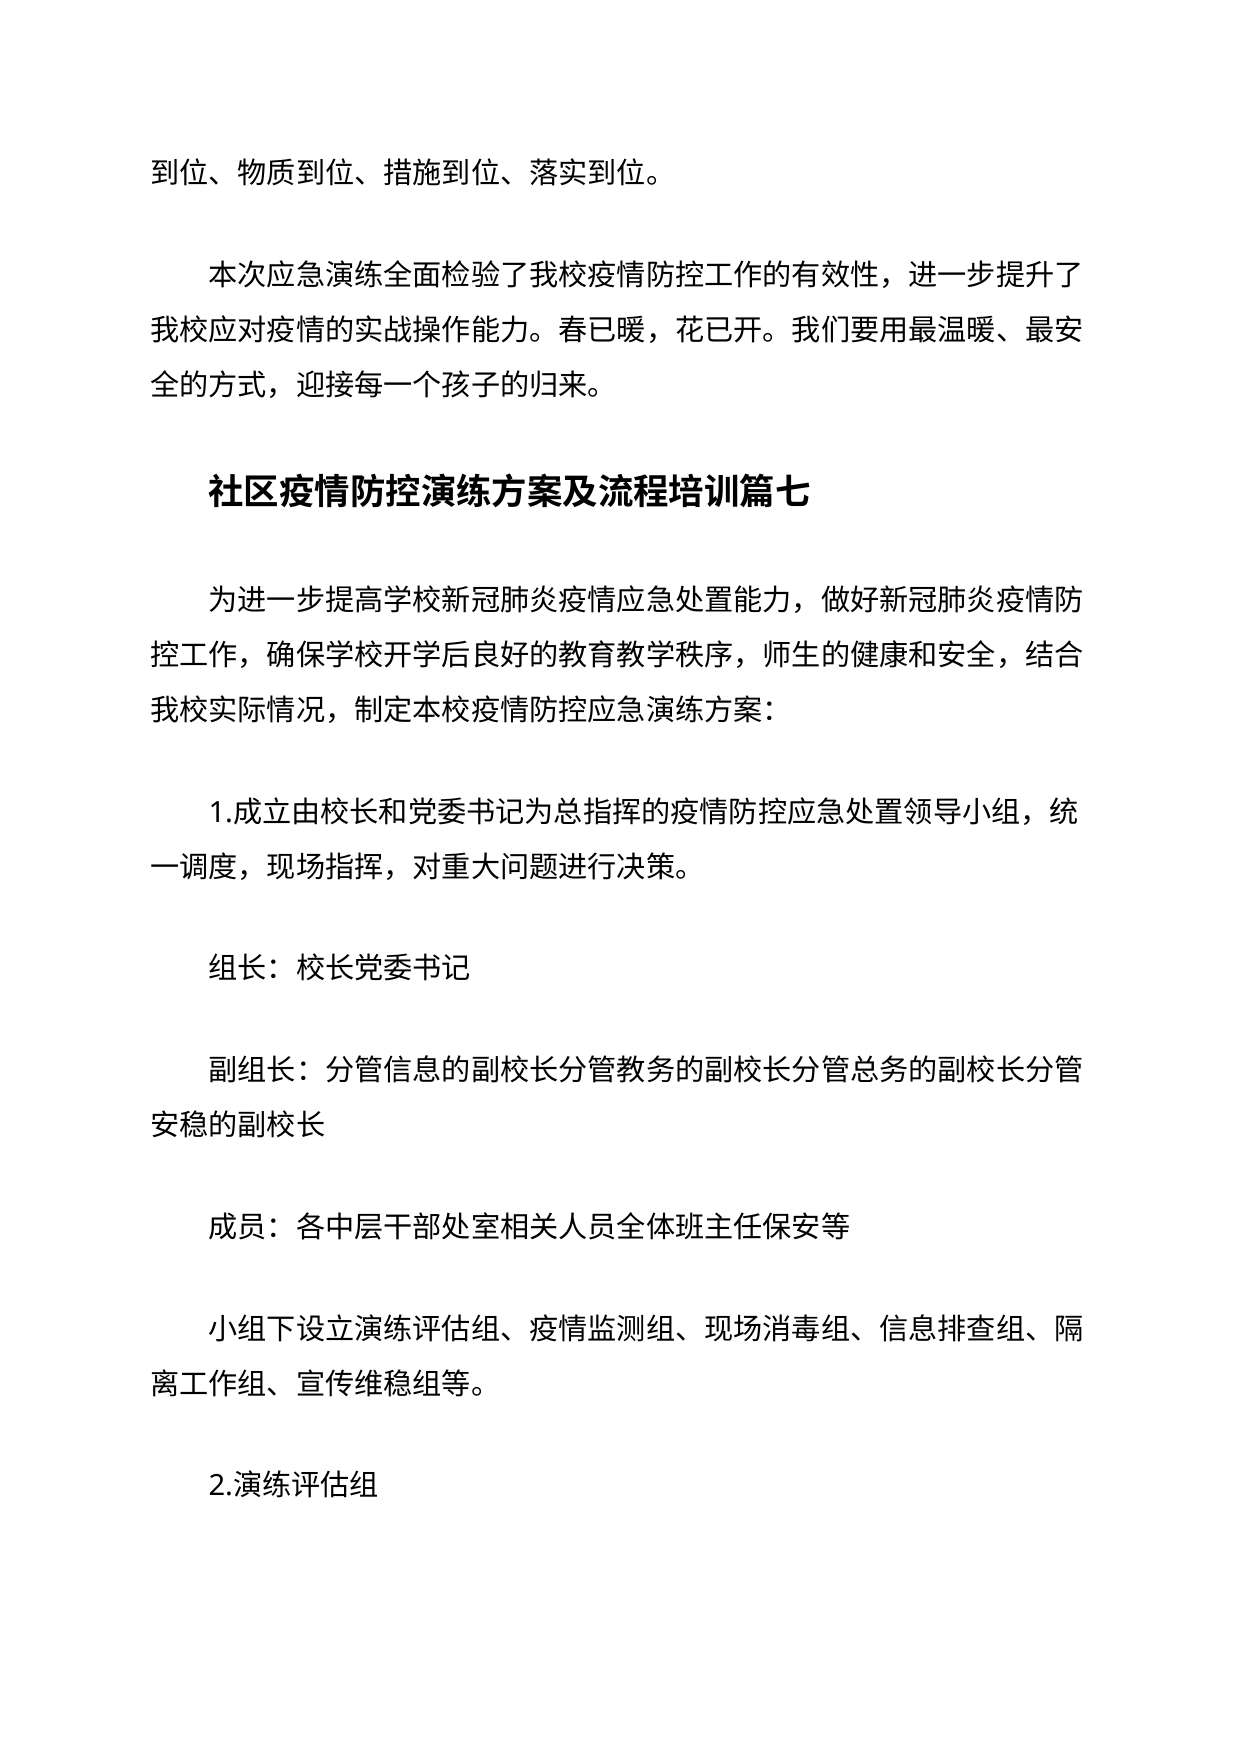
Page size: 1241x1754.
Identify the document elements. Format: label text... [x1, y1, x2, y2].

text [150, 150, 1090, 192]
text 成员：各中层干部处室相关人员全体班主任保安等 [150, 1203, 1090, 1246]
text 小组下设立演练评估组、疫情监测组、现场消毒组、信息排查组、隔离工作组、宣传维稳组等。 [150, 1305, 1090, 1402]
text 社区疫情防控演练方案及流程培训篇七 [150, 463, 1090, 514]
text 组长：校长党委书记 [150, 945, 1090, 987]
text 2.演练评估组 [150, 1462, 1090, 1504]
text 为进一步提高学校新冠肺炎疫情应急处置能力，做好新冠肺炎疫情防控工作，确保学校开学后良好的教育教学秩序，师生的健康和安全，结合我校实际情况，制定本校疫情防控应急演练方案： [150, 577, 1090, 729]
text 本次应急演练全面检验了我校疫情防控工作的有效性，进一步提升了我校应对疫情的实战操作能力。春已暖，花已开。我们要用最温暖、最安全的方式，迎接每一个孩子的归来。 [150, 252, 1090, 404]
text 副组长：分管信息的副校长分管教务的副校长分管总务的副校长分管安稳的副校长 [150, 1047, 1090, 1144]
text 1.成立由校长和党委书记为总指挥的疫情防控应急处置领导小组，统一调度，现场指挥，对重大问题进行决策。 [150, 788, 1090, 886]
